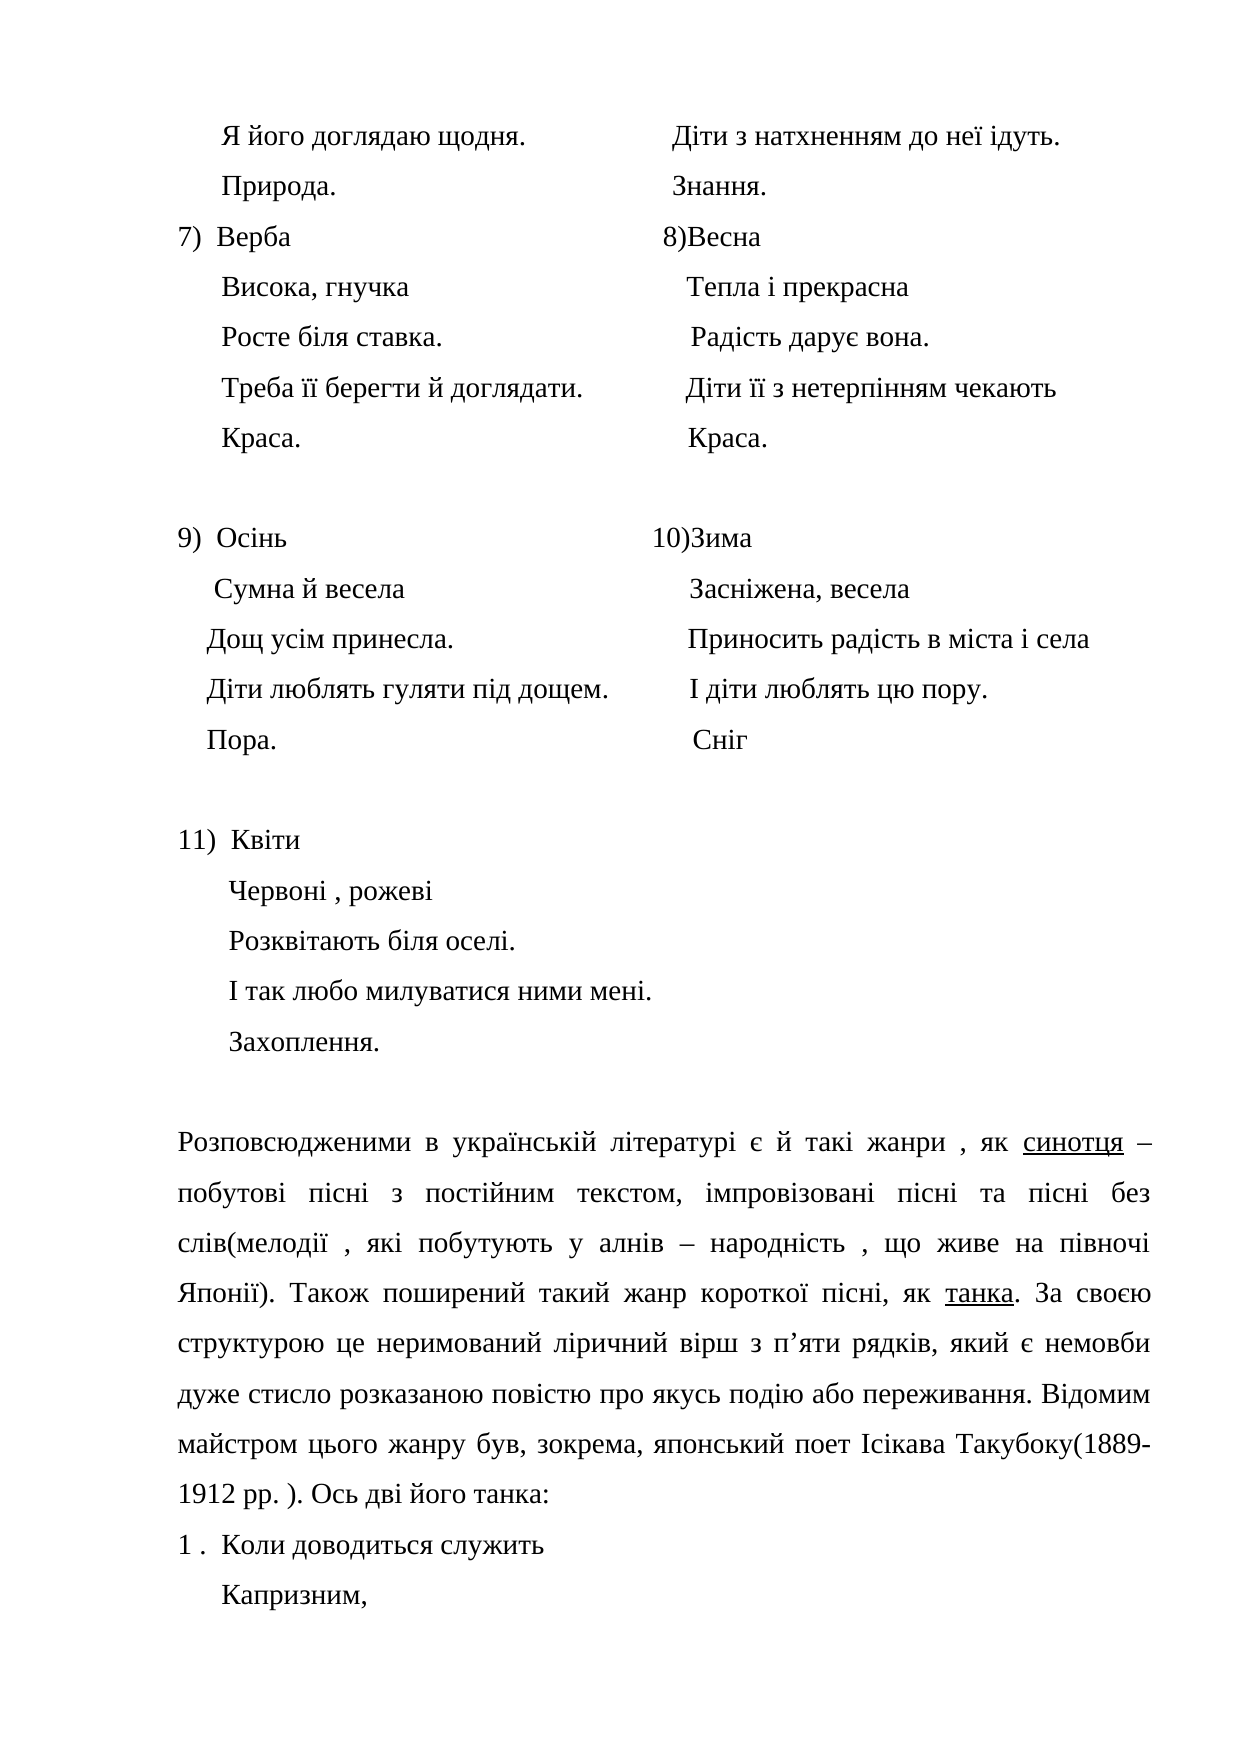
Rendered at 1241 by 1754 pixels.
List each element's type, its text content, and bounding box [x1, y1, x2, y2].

text 1 . Коли доводиться служить [177, 1527, 1152, 1560]
text Захоплення. [177, 1024, 1152, 1057]
text Висока, гнучка Тепла і прекрасна [177, 269, 1152, 303]
text 7) Верба 8)Весна [177, 219, 1152, 252]
text Я його доглядаю щодня. Діти з натхненням до неї ідуть. [177, 118, 1152, 152]
text Діти люблять гуляти під дощем. І діти люблять цю пору. [177, 672, 1152, 705]
text Росте біля ставка. Радість дарує вона. [177, 319, 1152, 353]
text Розквітають біля оселі. [177, 923, 1152, 957]
text Сумна й весела Засніжена, весела [177, 571, 1152, 604]
text Треба її берегти й доглядати. Діти її з нетерпінням чекають [177, 370, 1152, 403]
text Капризним, [177, 1577, 1152, 1611]
text І так любо милуватися ними мені. [177, 973, 1152, 1007]
text Дощ усім принесла. Приносить радість в міста і села [177, 621, 1152, 655]
text Розповсюдженими в українській літературі є й такі жанри , як синотця – побутові пісні з постійним текстом, імпровізовані пісні та пісні без слів(мелодії , які побутують у алнів – народність , що живе на півночі Японії). Також поширений такий жанр короткої пісні, як танка. За своєю структурою це неримований ліричний вірш з п’яти рядків, який є немовби дуже стисло розказаною повістю про якусь подію або переживання. Відомим майстром цього жанру був, зокрема, японський поет Ісікава Такубоку(1889-1912 рр. ). Ось дві його танка: [177, 1124, 1152, 1510]
text Червоні , рожеві [177, 873, 1152, 906]
text 11) Квіти [177, 822, 1152, 856]
text Краса. Краса. [177, 420, 1152, 453]
text 9) Осінь 10)Зима [177, 521, 1152, 554]
text Пора. Сніг [177, 722, 1152, 755]
text Природа. Знання. [177, 168, 1152, 202]
